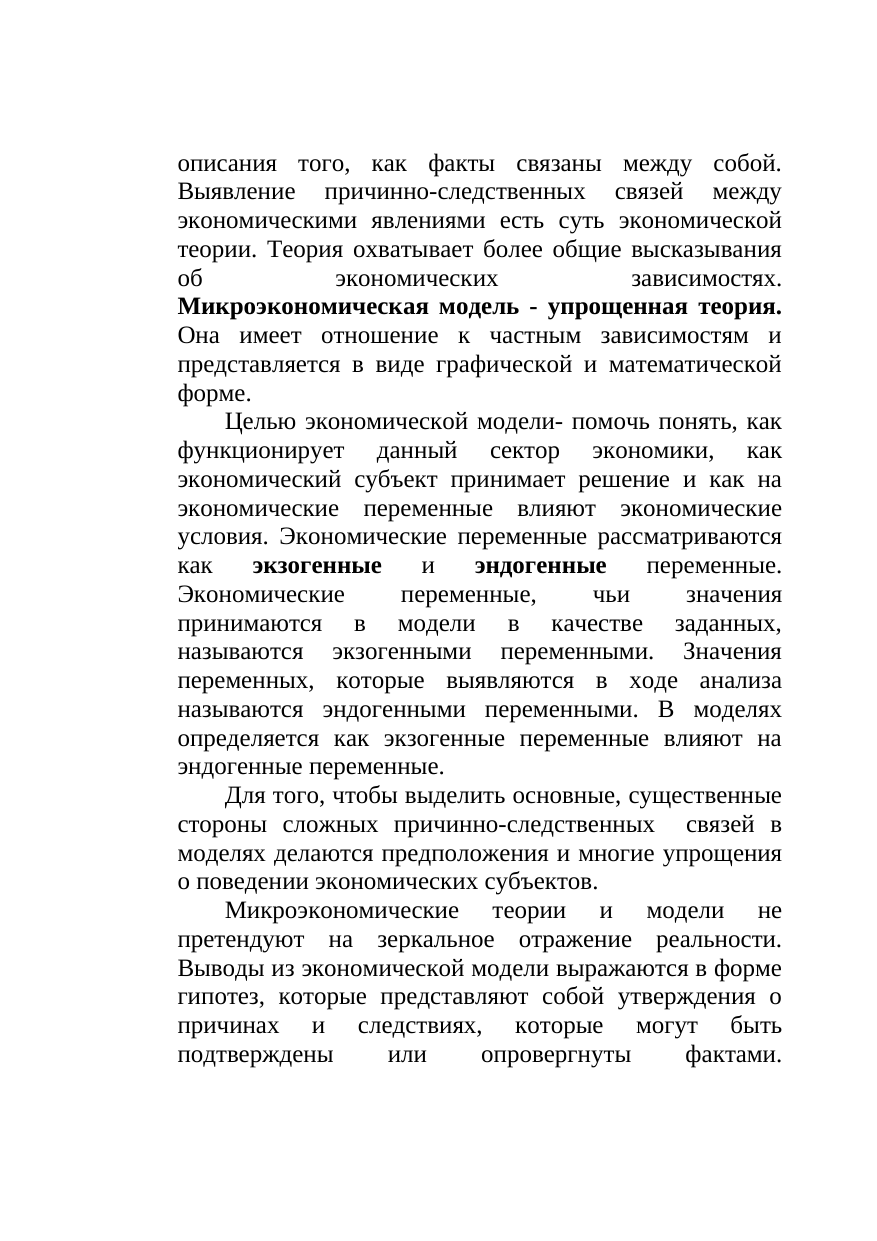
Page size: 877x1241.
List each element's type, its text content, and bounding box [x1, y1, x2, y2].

text Целью экономической модели- помочь понять, как функционирует данный сектор экономики, как экономический субъект принимает решение и как на экономические переменные влияют экономические условия. Экономические переменные рассматриваются как экзогенные и эндогенные переменные. Экономические переменные, чьи значения принимаются в модели в качестве заданных, называются экзогенными переменными. Значения переменных, которые выявляются в ходе анализа называются эндогенными переменными. В моделях определяется как экзогенные переменные влияют на эндогенные переменные. [177, 406, 782, 780]
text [177, 148, 782, 406]
text Для того, чтобы выделить основные, существенные стороны сложных причинно-следственных связей в моделях делаются предположения и многие упрощения о поведении экономических субъектов. [177, 780, 782, 895]
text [177, 895, 782, 1068]
